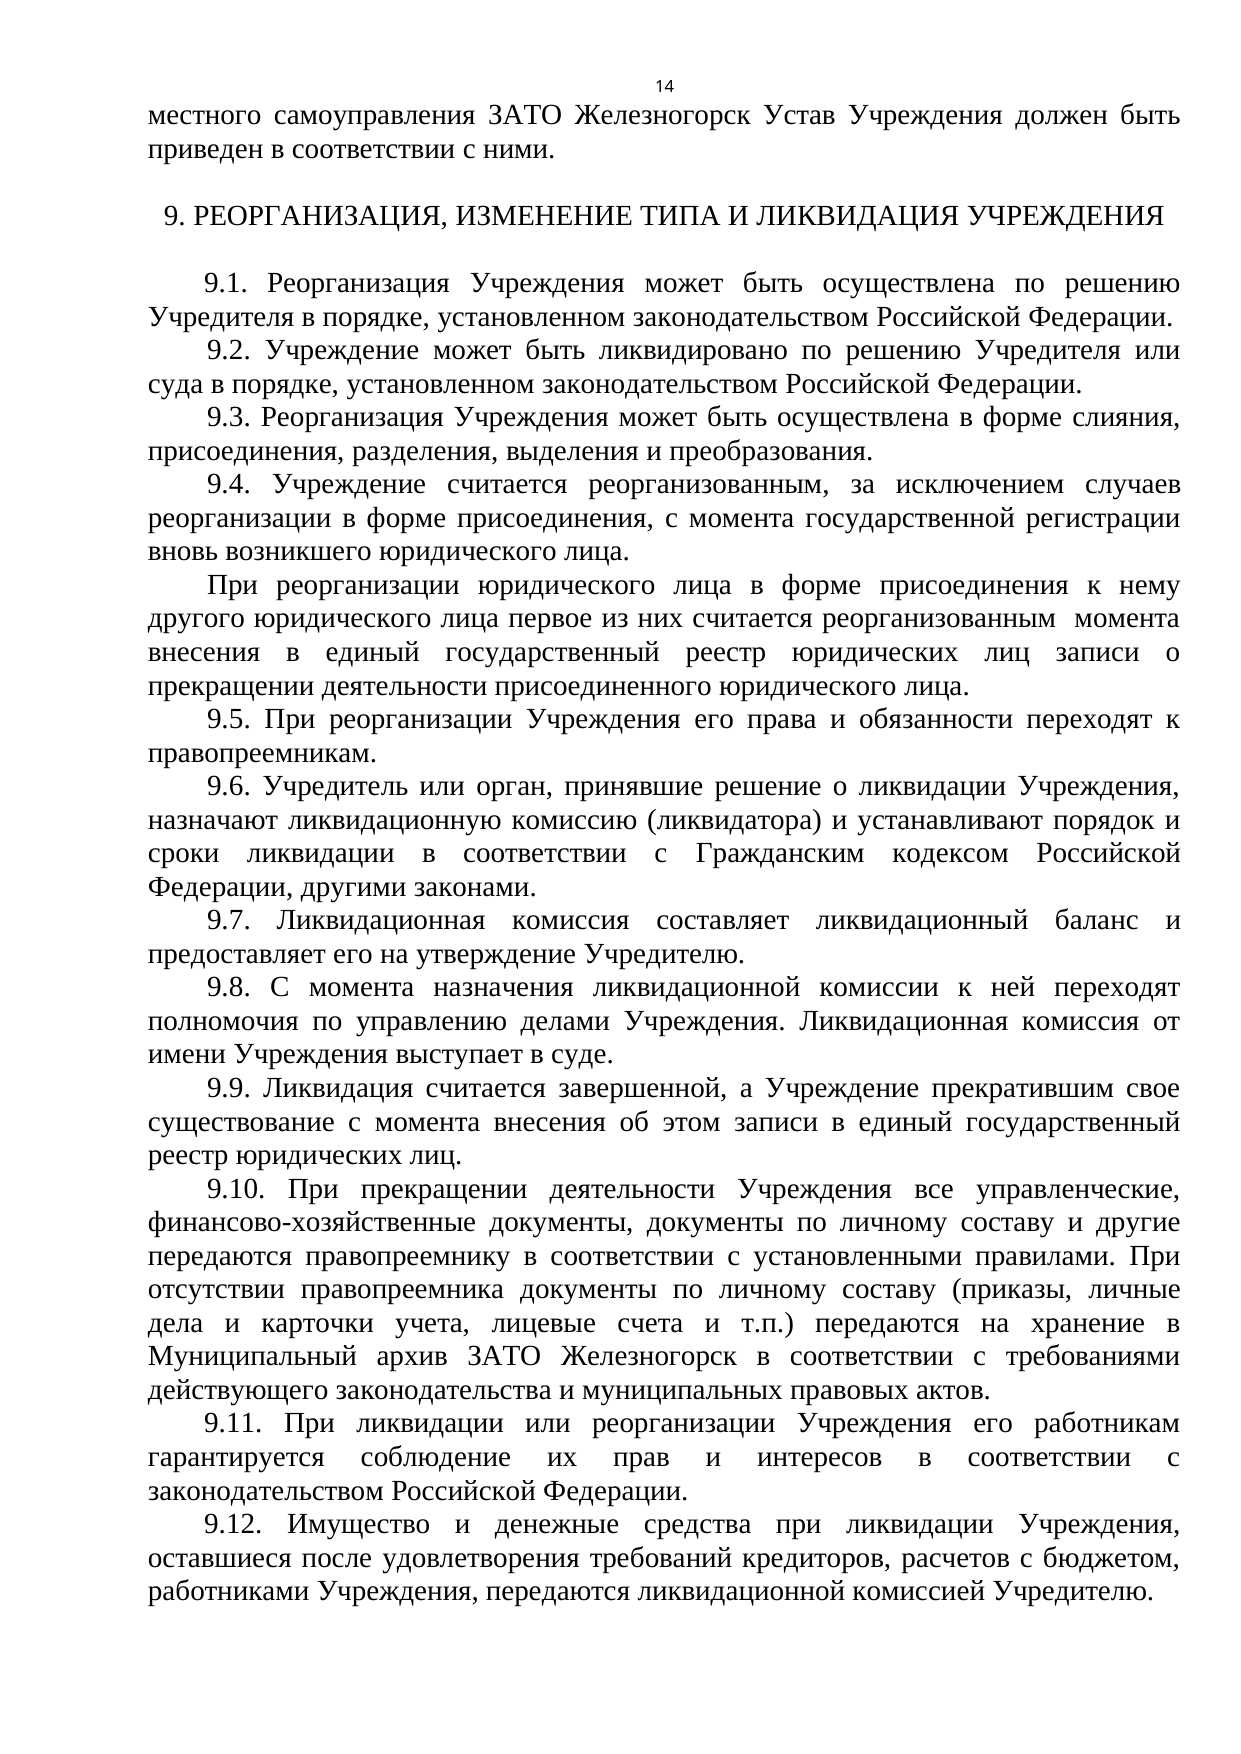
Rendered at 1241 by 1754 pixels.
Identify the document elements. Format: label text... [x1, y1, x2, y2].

text 9.10. При прекращении деятельности Учреждения все управленческие, финансово-хозяйственные документы, документы по личному составу и другие передаются правопреемнику в соответствии с установленными правилами. При отсутствии правопреемника документы по личному составу (приказы, личные дела и карточки учета, лицевые счета и т.п.) передаются на хранение в Муниципальный архив ЗАТО Железногорск в соответствии с требованиями действующего законодательства и муниципальных правовых актов. [148, 1171, 1181, 1406]
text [148, 98, 1181, 165]
text 9.3. Реорганизация Учреждения может быть осуществлена в форме слияния, присоединения, разделения, выделения и преобразования. [148, 399, 1181, 467]
text 9.1. Реорганизация Учреждения может быть осуществлена по решению Учредителя в порядке, установленном законодательством Российской Федерации. [148, 265, 1181, 332]
text 9.9. Ликвидация считается завершенной, а Учреждение прекратившим свое существование с момента внесения об этом записи в единый государственный реестр юридических лиц. [148, 1070, 1181, 1171]
text 9.7. Ликвидационная комиссия составляет ликвидационный баланс и предоставляет его на утверждение Учредителю. [148, 903, 1181, 970]
text 9.12. Имущество и денежные средства при ликвидации Учреждения, оставшиеся после удовлетворения требований кредиторов, расчетов с бюджетом, работниками Учреждения, передаются ликвидационной комиссией Учредителю. [148, 1506, 1181, 1607]
text 9. РЕОРГАНИЗАЦИЯ, ИЗМЕНЕНИЕ ТИПА И ЛИКВИДАЦИЯ УЧРЕЖДЕНИЯ [148, 198, 1181, 232]
text При реорганизации юридического лица в форме присоединения к нему другого юридического лица первое из них считается реорганизованным момента внесения в единый государственный реестр юридических лиц записи о прекращении деятельности присоединенного юридического лица. [148, 567, 1181, 701]
text 9.8. С момента назначения ликвидационной комиссии к ней переходят полномочия по управлению делами Учреждения. Ликвидационная комиссия от имени Учреждения выступает в суде. [148, 970, 1181, 1070]
text 9.4. Учреждение считается реорганизованным, за исключением случаев реорганизации в форме присоединения, с момента государственной регистрации вновь возникшего юридического лица. [148, 467, 1181, 567]
text 9.2. Учреждение может быть ликвидировано по решению Учредителя или суда в порядке, установленном законодательством Российской Федерации. [148, 332, 1181, 399]
text 9.6. Учредитель или орган, принявшие решение о ликвидации Учреждения, назначают ликвидационную комиссию (ликвидатора) и устанавливают порядок и сроки ликвидации в соответствии с Гражданским кодексом Российской Федерации, другими законами. [148, 768, 1181, 903]
text 9.5. При реорганизации Учреждения его права и обязанности переходят к правопреемникам. [148, 701, 1181, 768]
text 9.11. При ликвидации или реорганизации Учреждения его работникам гарантируется соблюдение их прав и интересов в соответствии с законодательством Российской Федерации. [148, 1406, 1181, 1506]
